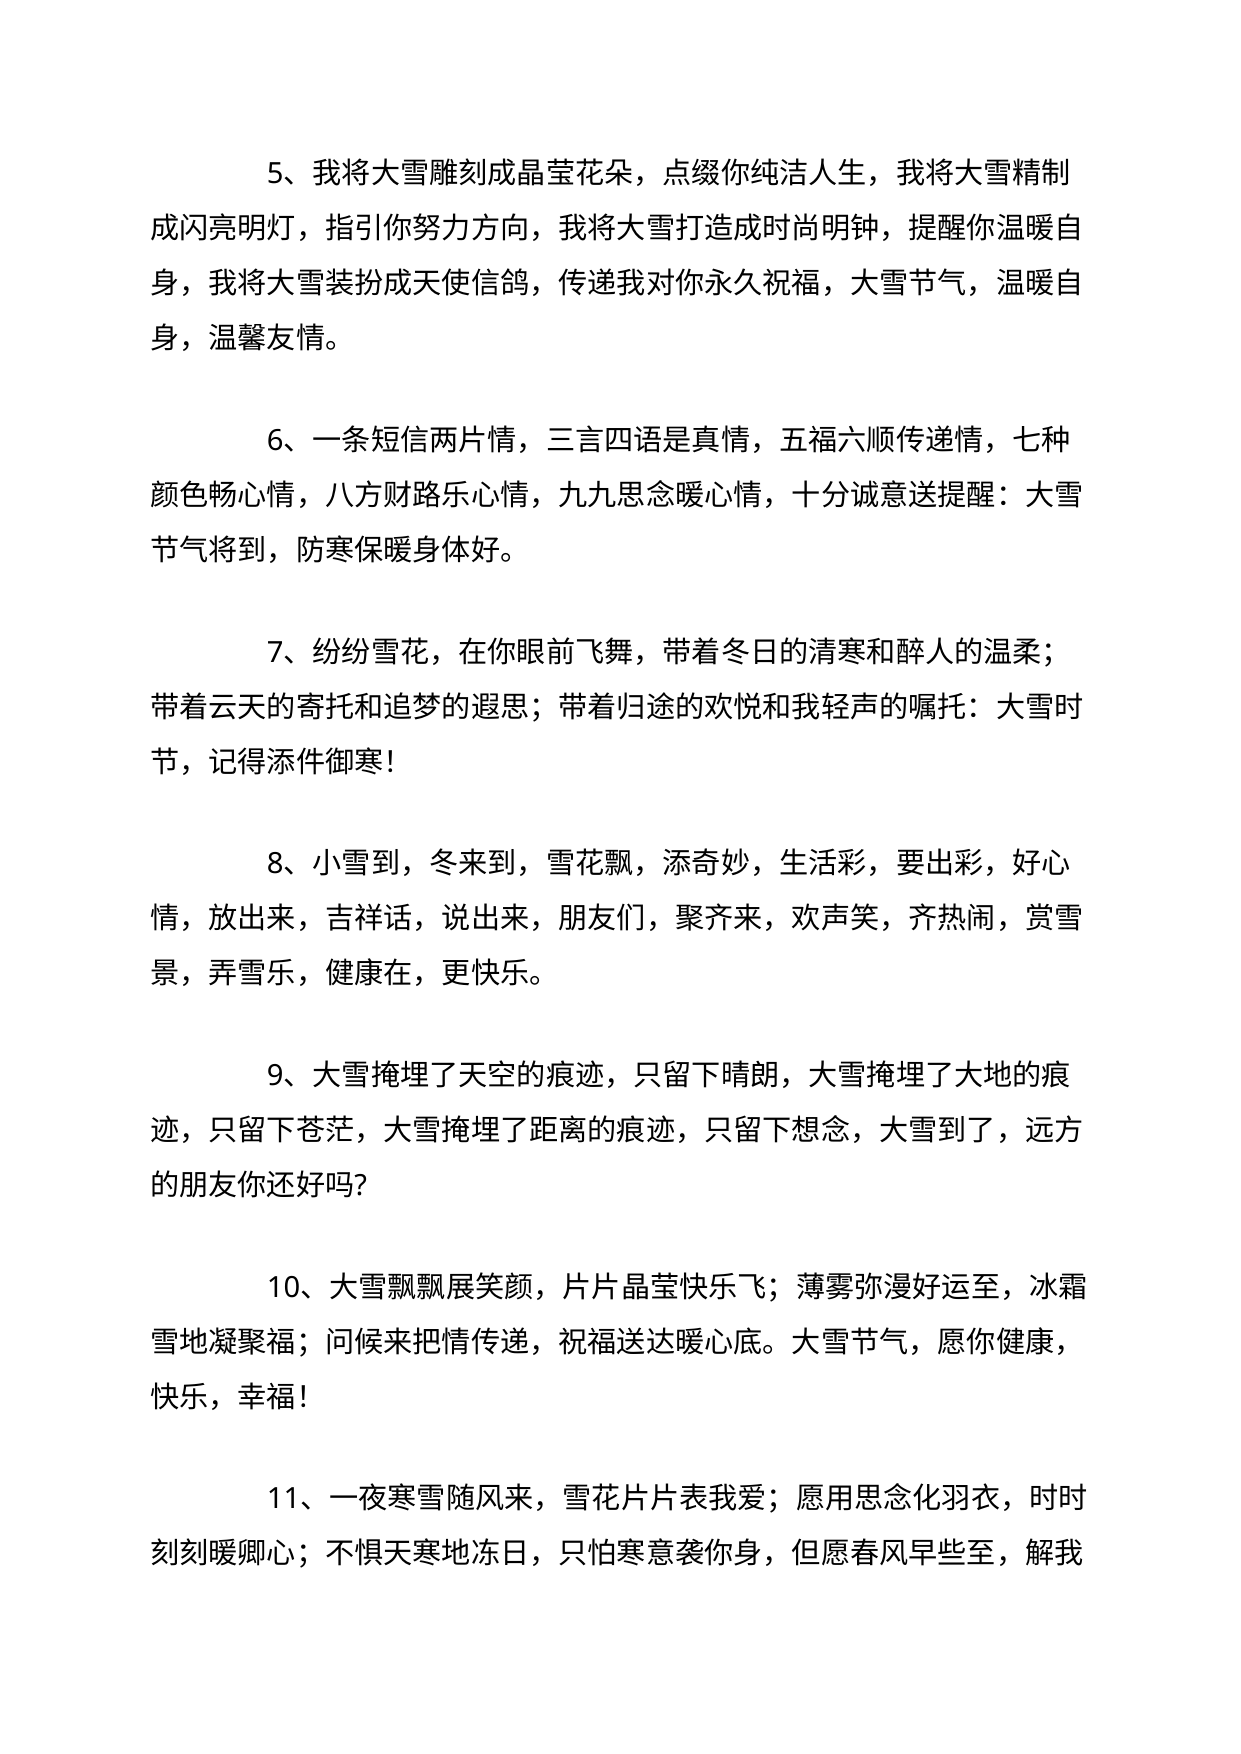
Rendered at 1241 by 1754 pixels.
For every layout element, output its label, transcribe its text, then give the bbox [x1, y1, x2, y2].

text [150, 1475, 1090, 1572]
text 5、我将大雪雕刻成晶莹花朵，点缀你纯洁人生，我将大雪精制成闪亮明灯，指引你努力方向，我将大雪打造成时尚明钟，提醒你温暖自身，我将大雪装扮成天使信鸽，传递我对你永久祝福，大雪节气，温暖自身，温馨友情。 [150, 150, 1090, 357]
text 6、一条短信两片情，三言四语是真情，五福六顺传递情，七种颜色畅心情，八方财路乐心情，九九思念暖心情，十分诚意送提醒：大雪节气将到，防寒保暖身体好。 [150, 417, 1090, 569]
text 8、小雪到，冬来到，雪花飘，添奇妙，生活彩，要出彩，好心情，放出来，吉祥话，说出来，朋友们，聚齐来，欢声笑，齐热闹，赏雪景，弄雪乐，健康在，更快乐。 [150, 840, 1090, 992]
text 7、纷纷雪花，在你眼前飞舞，带着冬日的清寒和醉人的温柔；带着云天的寄托和追梦的遐思；带着归途的欢悦和我轻声的嘱托：大雪时节，记得添件御寒！ [150, 628, 1090, 780]
text 9、大雪掩埋了天空的痕迹，只留下晴朗，大雪掩埋了大地的痕迹，只留下苍茫，大雪掩埋了距离的痕迹，只留下想念，大雪到了，远方的朋友你还好吗? [150, 1052, 1090, 1204]
text 10、大雪飘飘展笑颜，片片晶莹快乐飞；薄雾弥漫好运至，冰霜雪地凝聚福；问候来把情传递，祝福送达暖心底。大雪节气，愿你健康，快乐，幸福！ [150, 1263, 1090, 1416]
